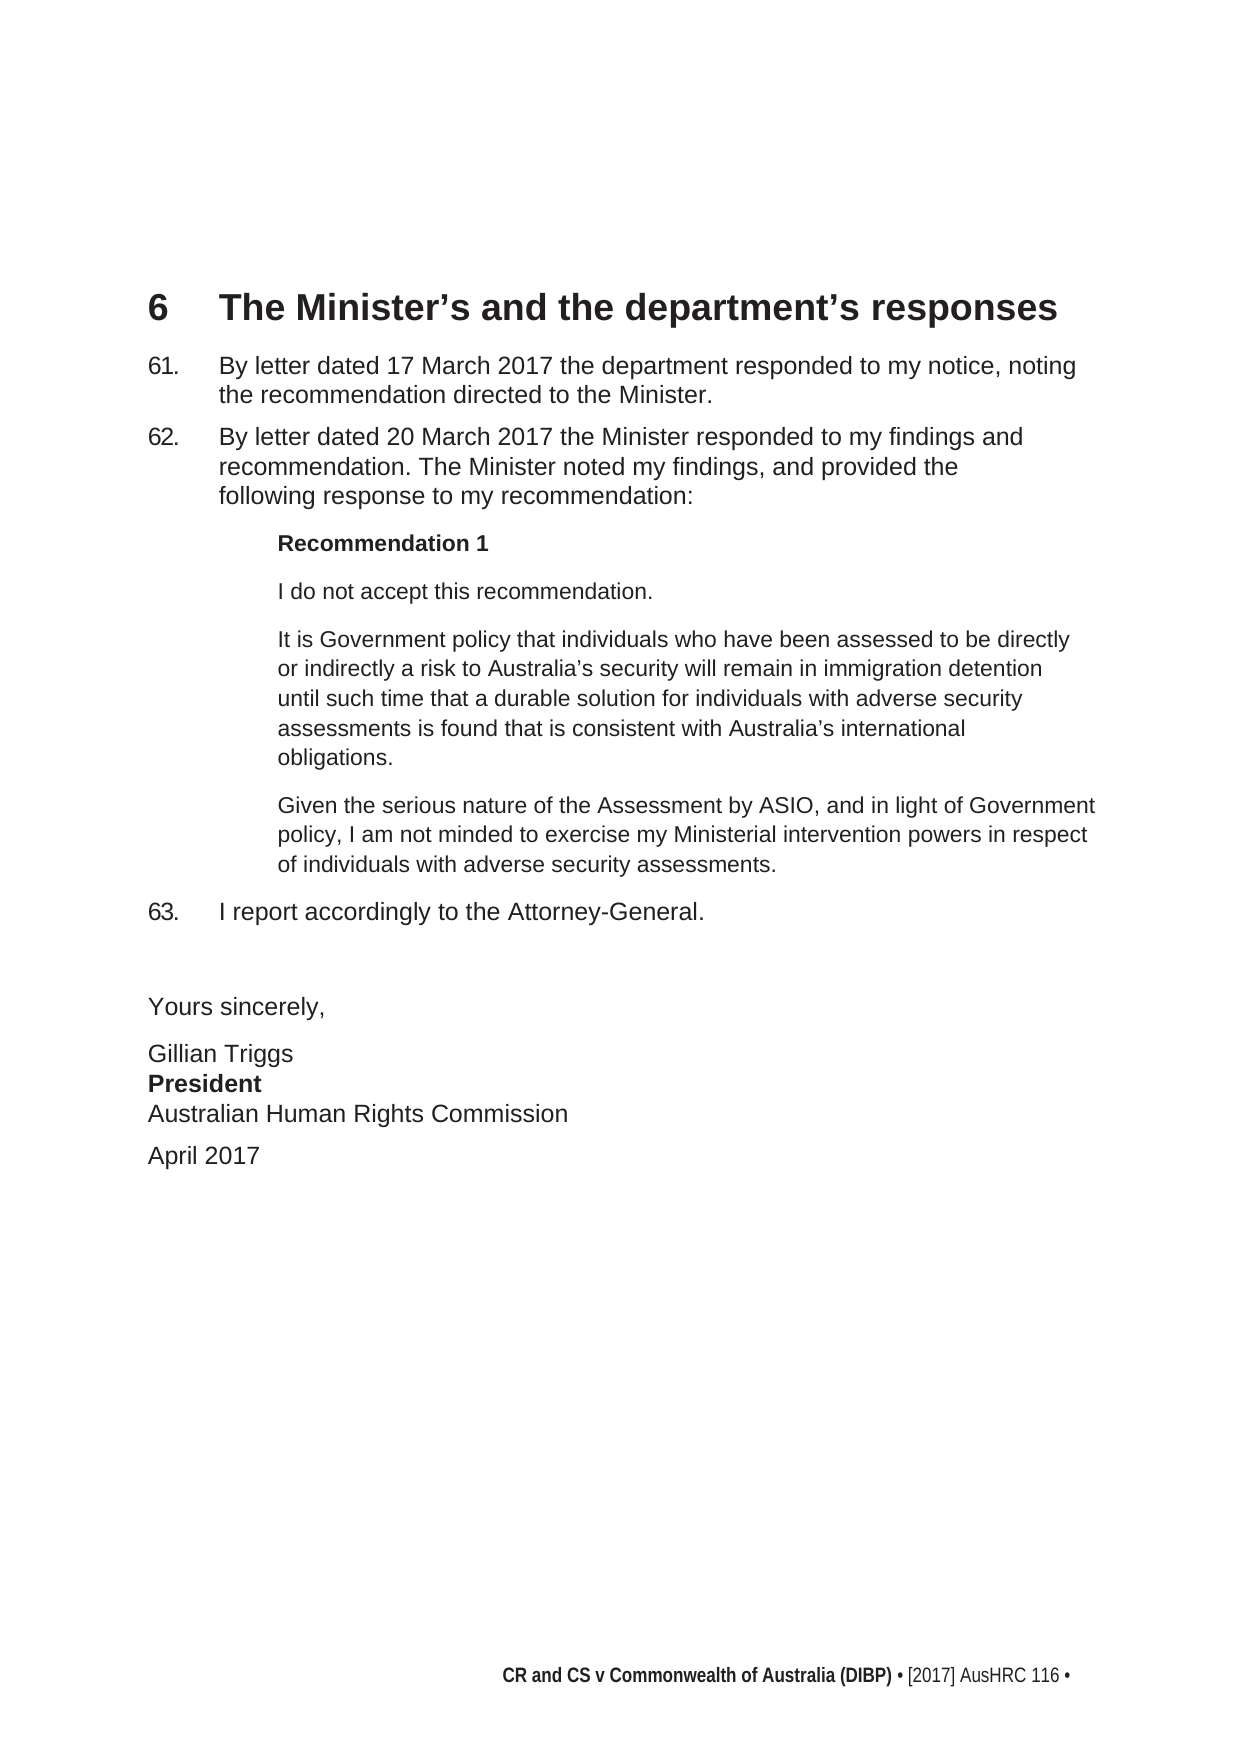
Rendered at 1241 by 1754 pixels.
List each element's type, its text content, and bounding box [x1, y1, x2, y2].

text Yours sincerely, Gillian Triggs [148, 972, 392, 1068]
text I do not accept this recommendation. [277, 578, 1105, 604]
text It is Government policy that individuals who have been assessed to be directly or indirectly a risk to Australia’s security will remain in immigration detention until such time that a durable solution for individuals with adverse security assessments is found that is consistent with Australia’s international obligations. [277, 626, 1085, 771]
list I report accordingly to the Attorney-General. [148, 896, 1105, 925]
subtitle President [148, 1069, 1105, 1098]
text Given the serious nature of the Assessment by ASIO, and in light of Government policy, I am not minded to exercise my Ministerial intervention powers in respect of individuals with adverse security assessments. [277, 792, 1104, 877]
text Australian Human Rights Commission April 2017 [148, 1099, 570, 1170]
text Recommendation 1 [277, 530, 1105, 557]
subtitle The Minister’s and the department’s responses [148, 286, 1105, 329]
list By letter dated 20 March 2017 the Minister responded to my findings and recommendation. The Minister noted my findings, and provided the following response to my recommendation: [148, 422, 1063, 510]
list By letter dated 17 March 2017 the department responded to my notice, noting the recommendation directed to the Minister. [148, 351, 1077, 409]
